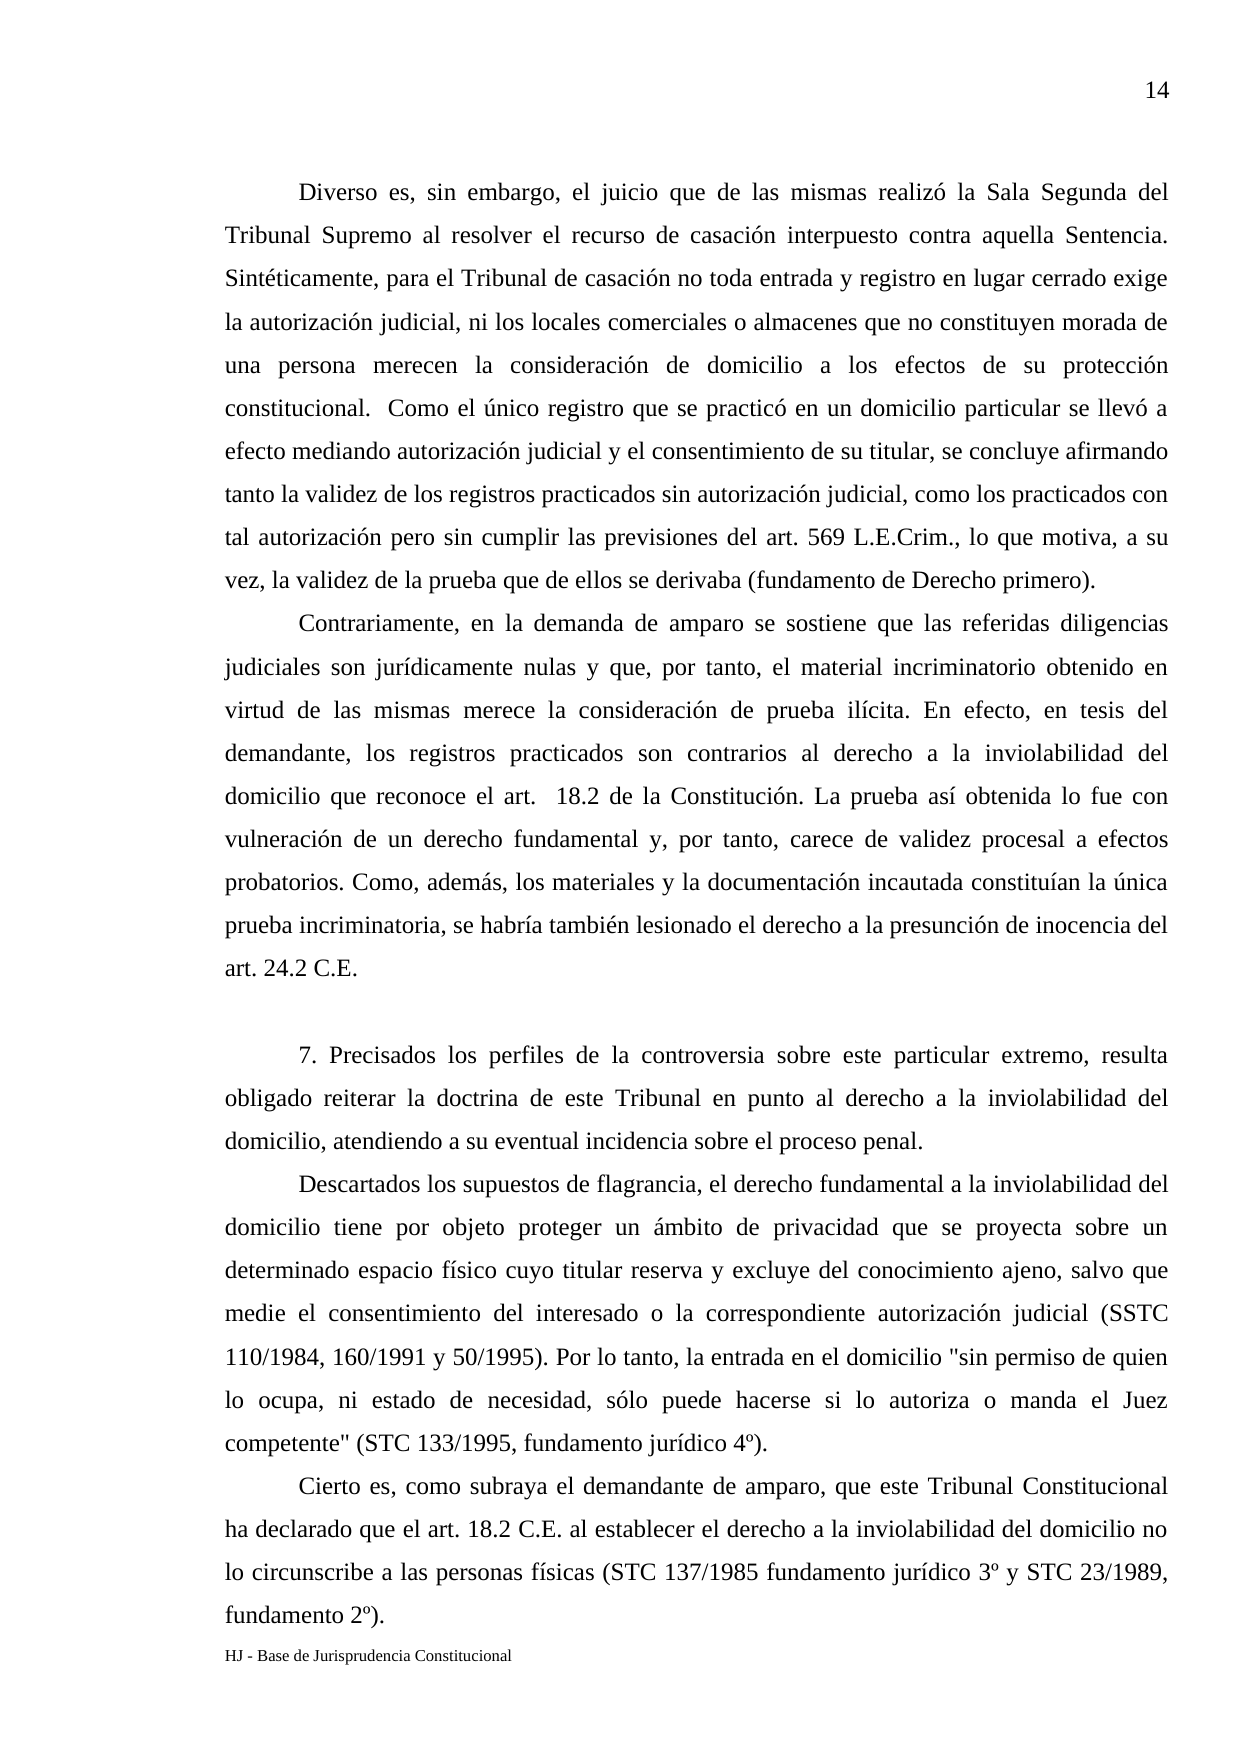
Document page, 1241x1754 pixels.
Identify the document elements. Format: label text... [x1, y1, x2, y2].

text Descartados los supuestos de flagrancia, el derecho fundamental a la inviolabilidad del domicilio tiene por objeto proteger un ámbito de privacidad que se proyecta sobre un determinado espacio físico cuyo titular reserva y excluye del conocimiento ajeno, salvo que medie el consentimiento del interesado o la correspondiente autorización judicial (SSTC 110/1984, 160/1991 y 50/1995). Por lo tanto, la entrada en el domicilio "sin permiso de quien lo ocupa, ni estado de necesidad, sólo puede hacerse si lo autoriza o manda el Juez competente" (STC 133/1995, fundamento jurídico 4º). [224, 1169, 1169, 1457]
text 7. Precisados los perfiles de la controversia sobre este particular extremo, resulta obligado reiterar la doctrina de este Tribunal en punto al derecho a la inviolabilidad del domicilio, atendiendo a su eventual incidencia sobre el proceso penal. [224, 1040, 1169, 1155]
text Cierto es, como subraya el demandante de amparo, que este Tribunal Constitucional ha declarado que el art. 18.2 C.E. al establecer el derecho a la inviolabilidad del domicilio no lo circunscribe a las personas físicas (STC 137/1985 fundamento jurídico 3º y STC 23/1989, fundamento 2º). [224, 1471, 1169, 1629]
text Diverso es, sin embargo, el juicio que de las mismas realizó la Sala Segunda del Tribunal Supremo al resolver el recurso de casación interpuesto contra aquella Sentencia. Sintéticamente, para el Tribunal de casación no toda entrada y registro en lugar cerrado exige la autorización judicial, ni los locales comerciales o almacenes que no constituyen morada de una persona merecen la consideración de domicilio a los efectos de su protección constitucional. Como el único registro que se practicó en un domicilio particular se llevó a efecto mediando autorización judicial y el consentimiento de su titular, se concluye afirmando tanto la validez de los registros practicados sin autorización judicial, como los practicados con tal autorización pero sin cumplir las previsiones del art. 569 L.E.Crim., lo que motiva, a su vez, la validez de la prueba que de ellos se derivaba (fundamento de Derecho primero). [224, 177, 1169, 594]
text Contrariamente, en la demanda de amparo se sostiene que las referidas diligencias judiciales son jurídicamente nulas y que, por tanto, el material incriminatorio obtenido en virtud de las mismas merece la consideración de prueba ilícita. En efecto, en tesis del demandante, los registros practicados son contrarios al derecho a la inviolabilidad del domicilio que reconoce el art. 18.2 de la Constitución. La prueba así obtenida lo fue con vulneración de un derecho fundamental y, por tanto, carece de validez procesal a efectos probatorios. Como, además, los materiales y la documentación incautada constituían la única prueba incriminatoria, se habría también lesionado el derecho a la presunción de inocencia del art. 24.2 C.E. [224, 608, 1169, 982]
